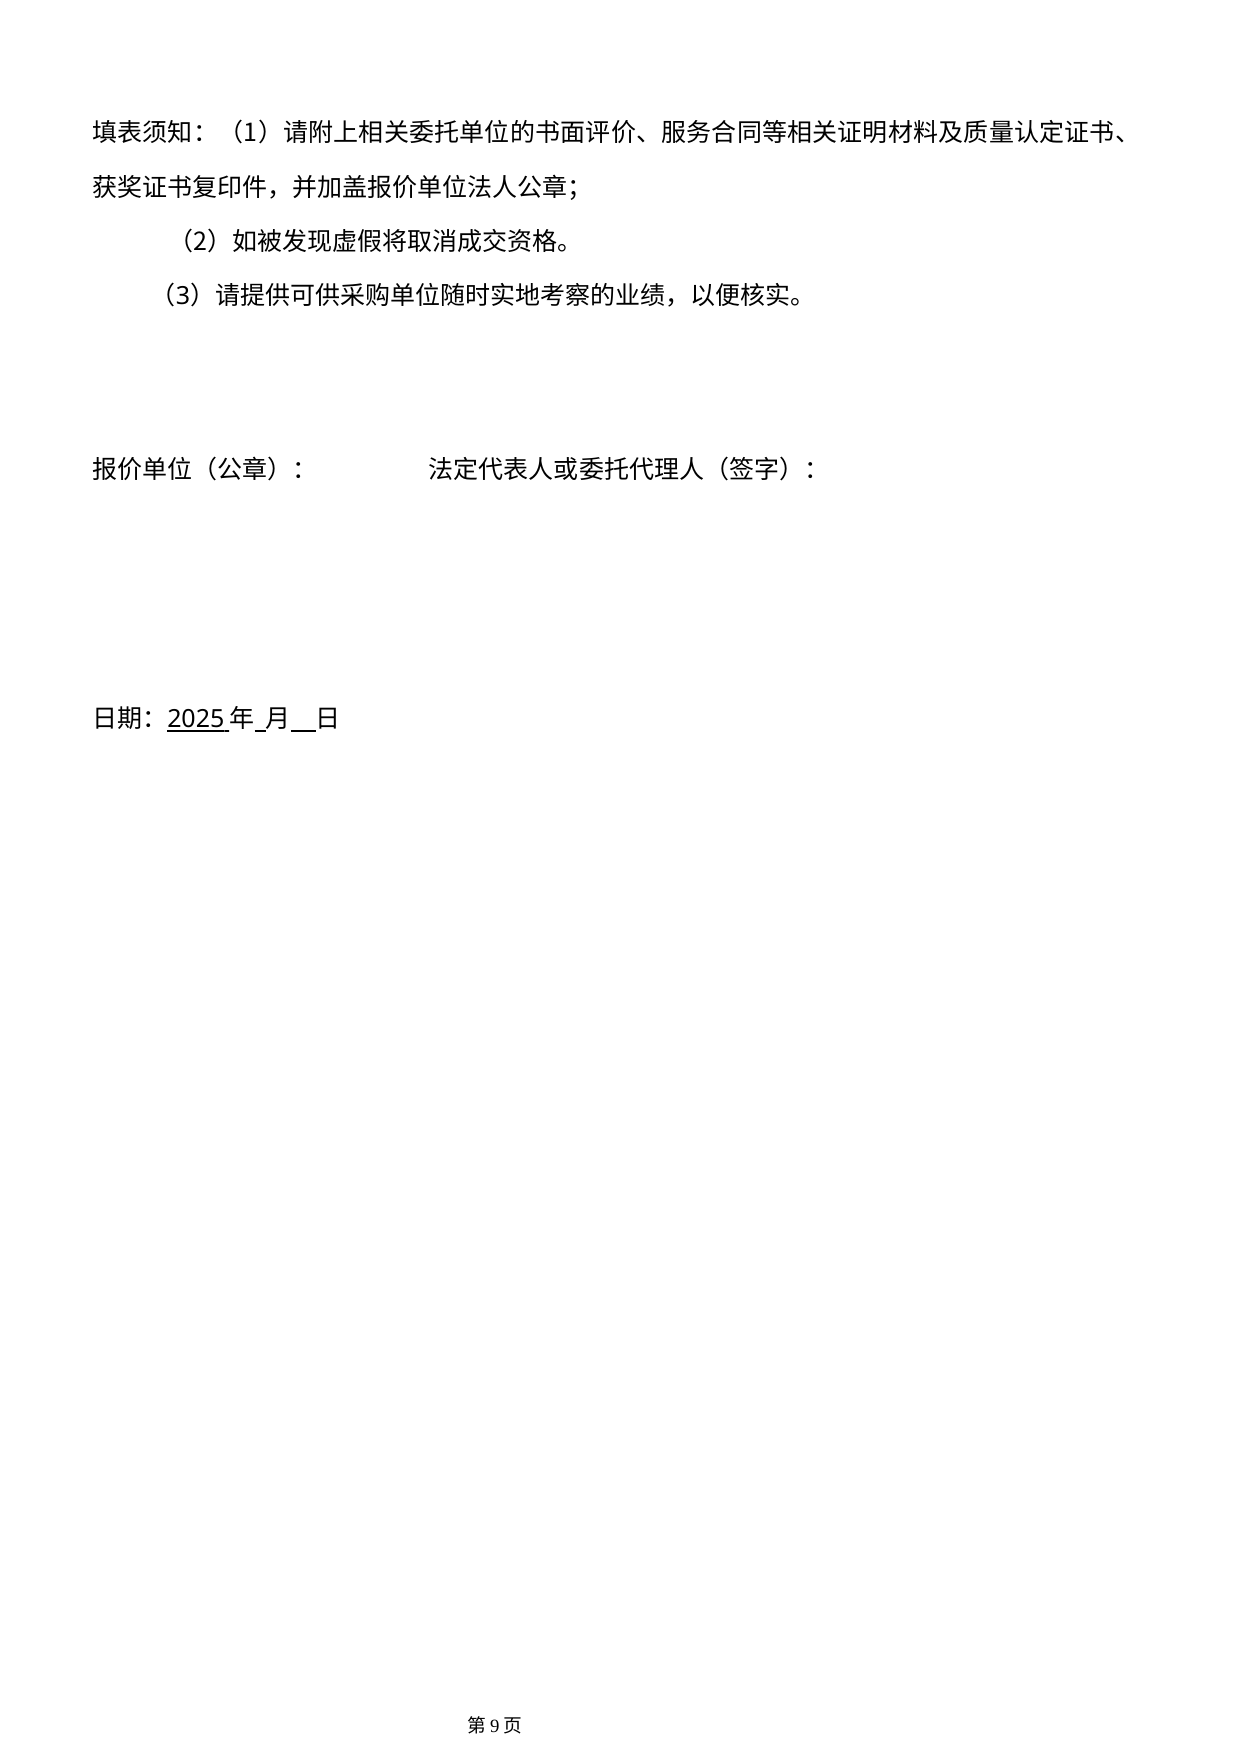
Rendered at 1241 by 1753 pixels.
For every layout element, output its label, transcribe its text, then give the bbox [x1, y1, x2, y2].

text 日期：2025年 月 日 [92, 699, 1079, 735]
text 填表须知：（1）请附上相关委托单位的书面评价、服务合同等相关证明材料及质量认定证书、获奖证书复印件，并加盖报价单位法人公章； [92, 113, 1143, 203]
text 报价单位（公章）： 法定代表人或委托代理人（签字）： [92, 449, 1143, 485]
text （3）请提供可供采购单位随时实地考察的业绩，以便核实。 [92, 276, 1143, 312]
text （2）如被发现虚假将取消成交资格。 [129, 221, 1143, 258]
